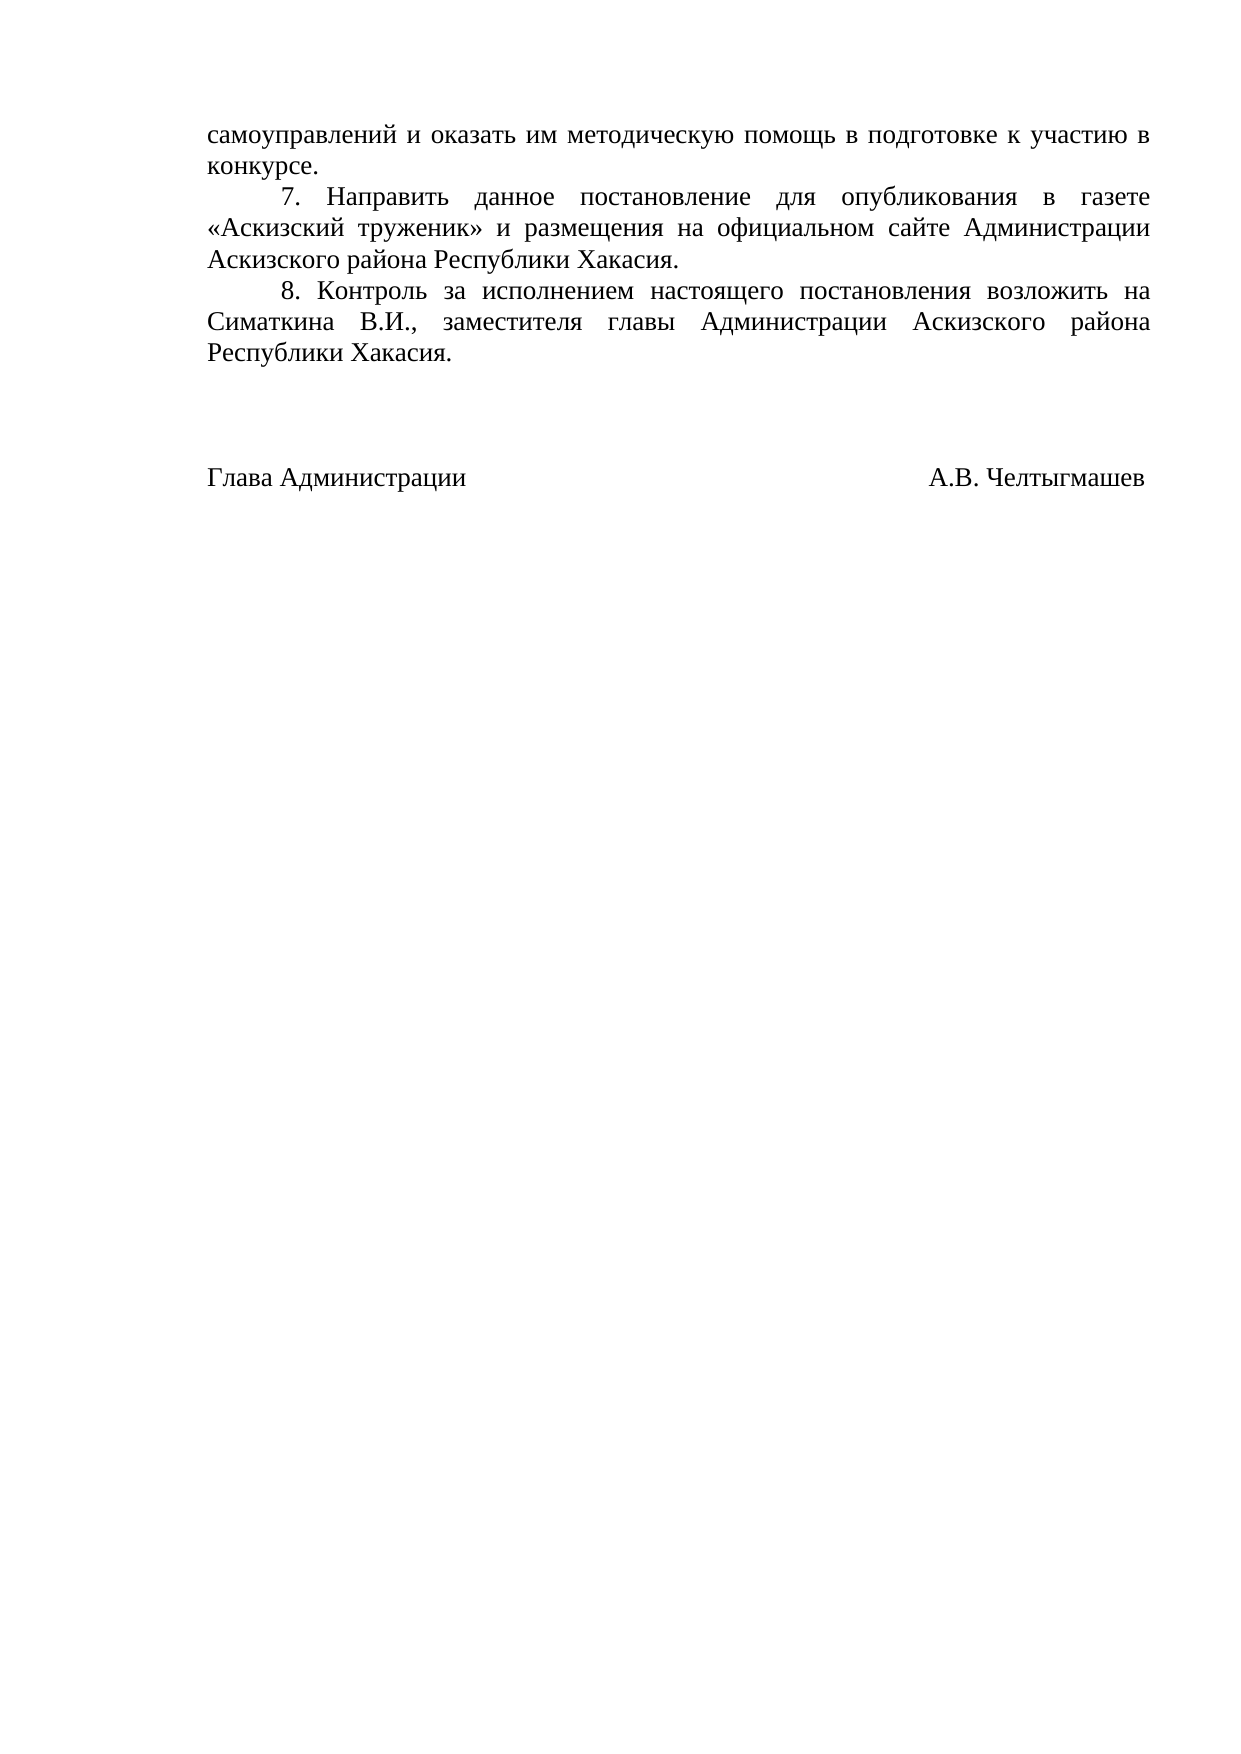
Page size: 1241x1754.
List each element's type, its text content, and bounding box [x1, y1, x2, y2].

text Глава Администрации А.В. Челтыгмашев [207, 461, 1152, 492]
list 8. Контроль за исполнением настоящего постановления возложить на Симаткина В.И., заместителя главы Администрации Аскизского района Республики Хакасия. [207, 274, 1152, 367]
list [207, 118, 1152, 180]
list 7. Направить данное постановление для опубликования в газете «Аскизский труженик» и размещения на официальном сайте Администрации Аскизского района Республики Хакасия. [207, 180, 1152, 274]
